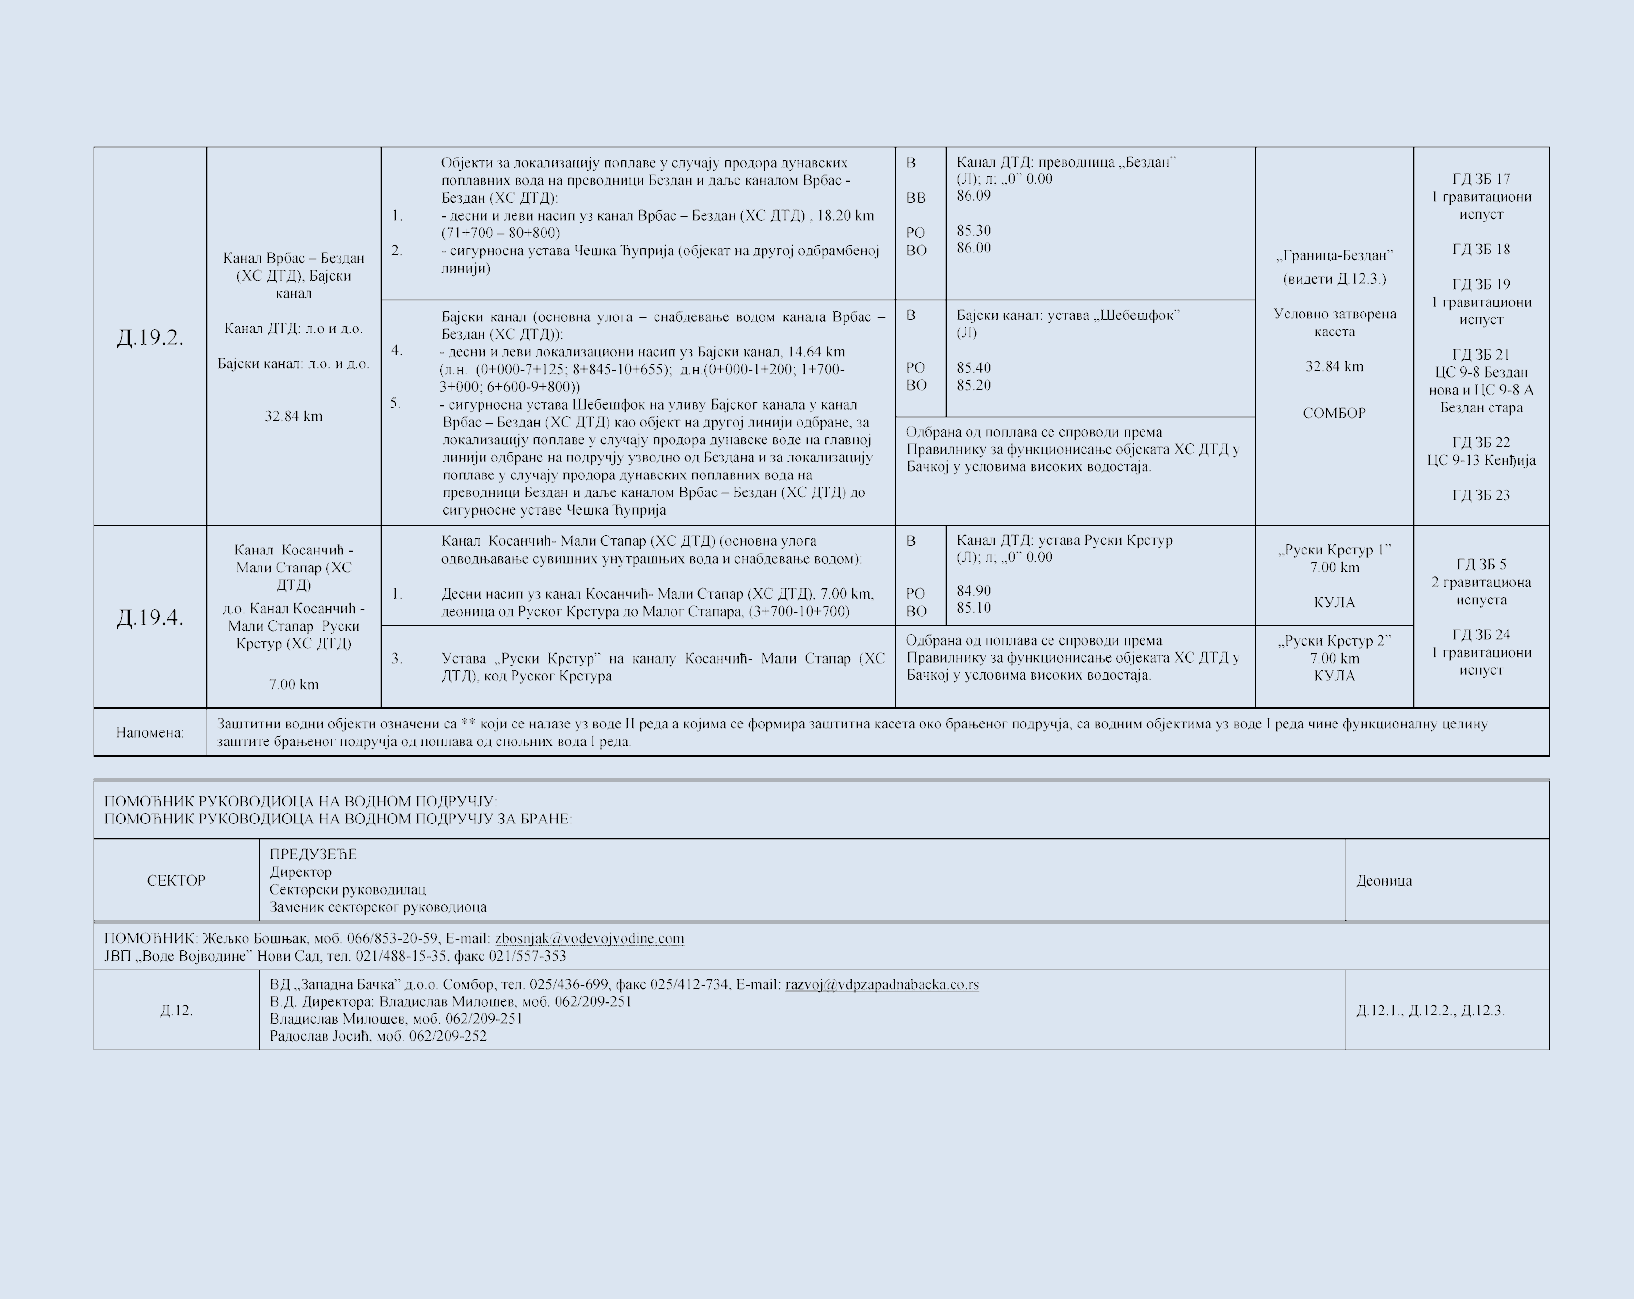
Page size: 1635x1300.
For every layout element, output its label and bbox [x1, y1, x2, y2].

picture [88, 142, 1554, 1092]
